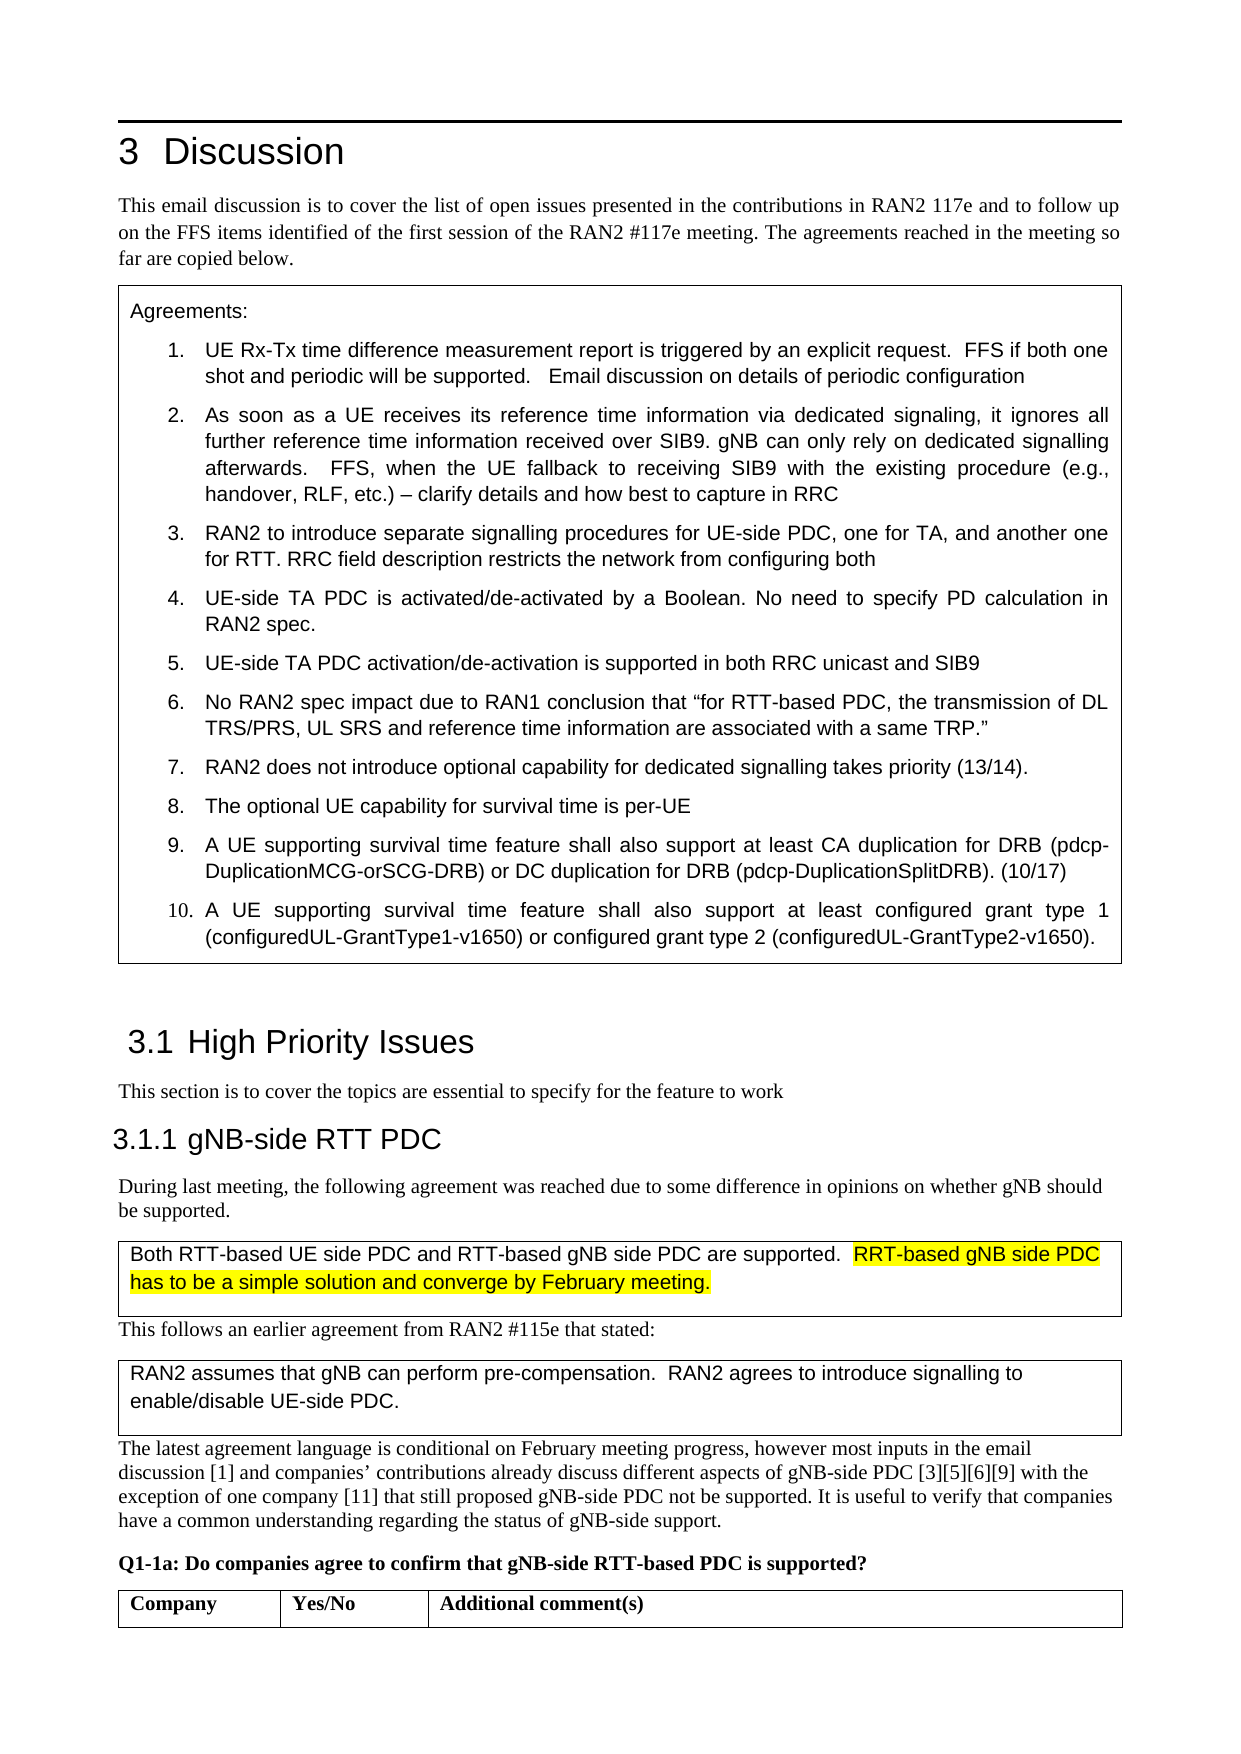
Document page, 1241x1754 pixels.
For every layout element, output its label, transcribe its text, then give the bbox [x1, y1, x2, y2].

subtitle High Priority Issues [127, 1022, 1122, 1061]
table_header Agreements: UE Rx-Tx time difference measurement report is triggered by an explicit request. FFS if both one shot and periodic will be supported. Email discussion on details of periodic configuration As soon as a UE receives its reference time information via dedicated signaling, it ignores all further reference time information received over SIB9. gNB can only rely on dedicated signalling afterwards. FFS, when the UE fallback to receiving SIB9 with the existing procedure (e.g., handover, RLF, etc.) – clarify details and how best to capture in RRC RAN2 to introduce separate signalling procedures for UE-side PDC, one for TA, and another one for RTT. RRC field description restricts the network from configuring both UE-side TA PDC is activated/de-activated by a Boolean. No need to specify PD calculation in RAN2 spec. UE-side TA PDC activation/de-activation is supported in both RRC unicast and SIB9 No RAN2 spec impact due to RAN1 conclusion that “for RTT-based PDC, the transmission of DL TRS/PRS, UL SRS and reference time information are associated with a same TRP.” RAN2 does not introduce optional capability for dedicated signalling takes priority (13/14). The optional UE capability for survival time is per-UE A UE supporting survival time feature shall also support at least CA duplication for DRB (pdcp-DuplicationMCG-orSCG-DRB) or DC duplication for DRB (pdcp-DuplicationSplitDRB). (10/17) A UE supporting survival time feature shall also support at least configured grant type 1 (configuredUL-GrantType1-v1650) or configured grant type 2 (configuredUL-GrantType2-v1650). [119, 286, 1121, 963]
text This follows an earlier agreement from RAN2 #115e that stated: [118, 1317, 1122, 1341]
table_header Additional comment(s) [429, 1591, 1122, 1627]
text This email discussion is to cover the list of open issues presented in the contributions in RAN2 117e and to follow up on the FFS items identified of the first session of the RAN2 #117e meeting. The agreements reached in the meeting so far are copied below. [118, 193, 1122, 270]
table_header Yes/No [281, 1591, 428, 1627]
table_header Both RTT-based UE side PDC and RTT-based gNB side PDC are supported. RRT-based gNB side PDC has to be a simple solution and converge by February meeting. [119, 1242, 1121, 1316]
subtitle Discussion [118, 123, 1122, 172]
table_header RAN2 assumes that gNB can perform pre-compensation. RAN2 agrees to introduce signalling to enable/disable UE-side PDC. [119, 1361, 1121, 1435]
subtitle gNB-side RTT PDC [112, 1122, 1122, 1156]
text This section is to cover the topics are essential to specify for the feature to work [118, 1079, 1122, 1103]
text During last meeting, the following agreement was reached due to some difference in opinions on whether gNB should be supported. [118, 1174, 1122, 1222]
text Q1-1a: Do companies agree to confirm that gNB-side RTT-based PDC is supported? [118, 1551, 1122, 1575]
table_header Company [119, 1591, 280, 1627]
text The latest agreement language is conditional on February meeting progress, however most inputs in the email discussion [1] and companies’ contributions already discuss different aspects of gNB-side PDC [3][5][6][9] with the exception of one company [11] that still proposed gNB-side PDC not be supported. It is useful to verify that companies have a common understanding regarding the status of gNB-side support. [118, 1436, 1122, 1532]
